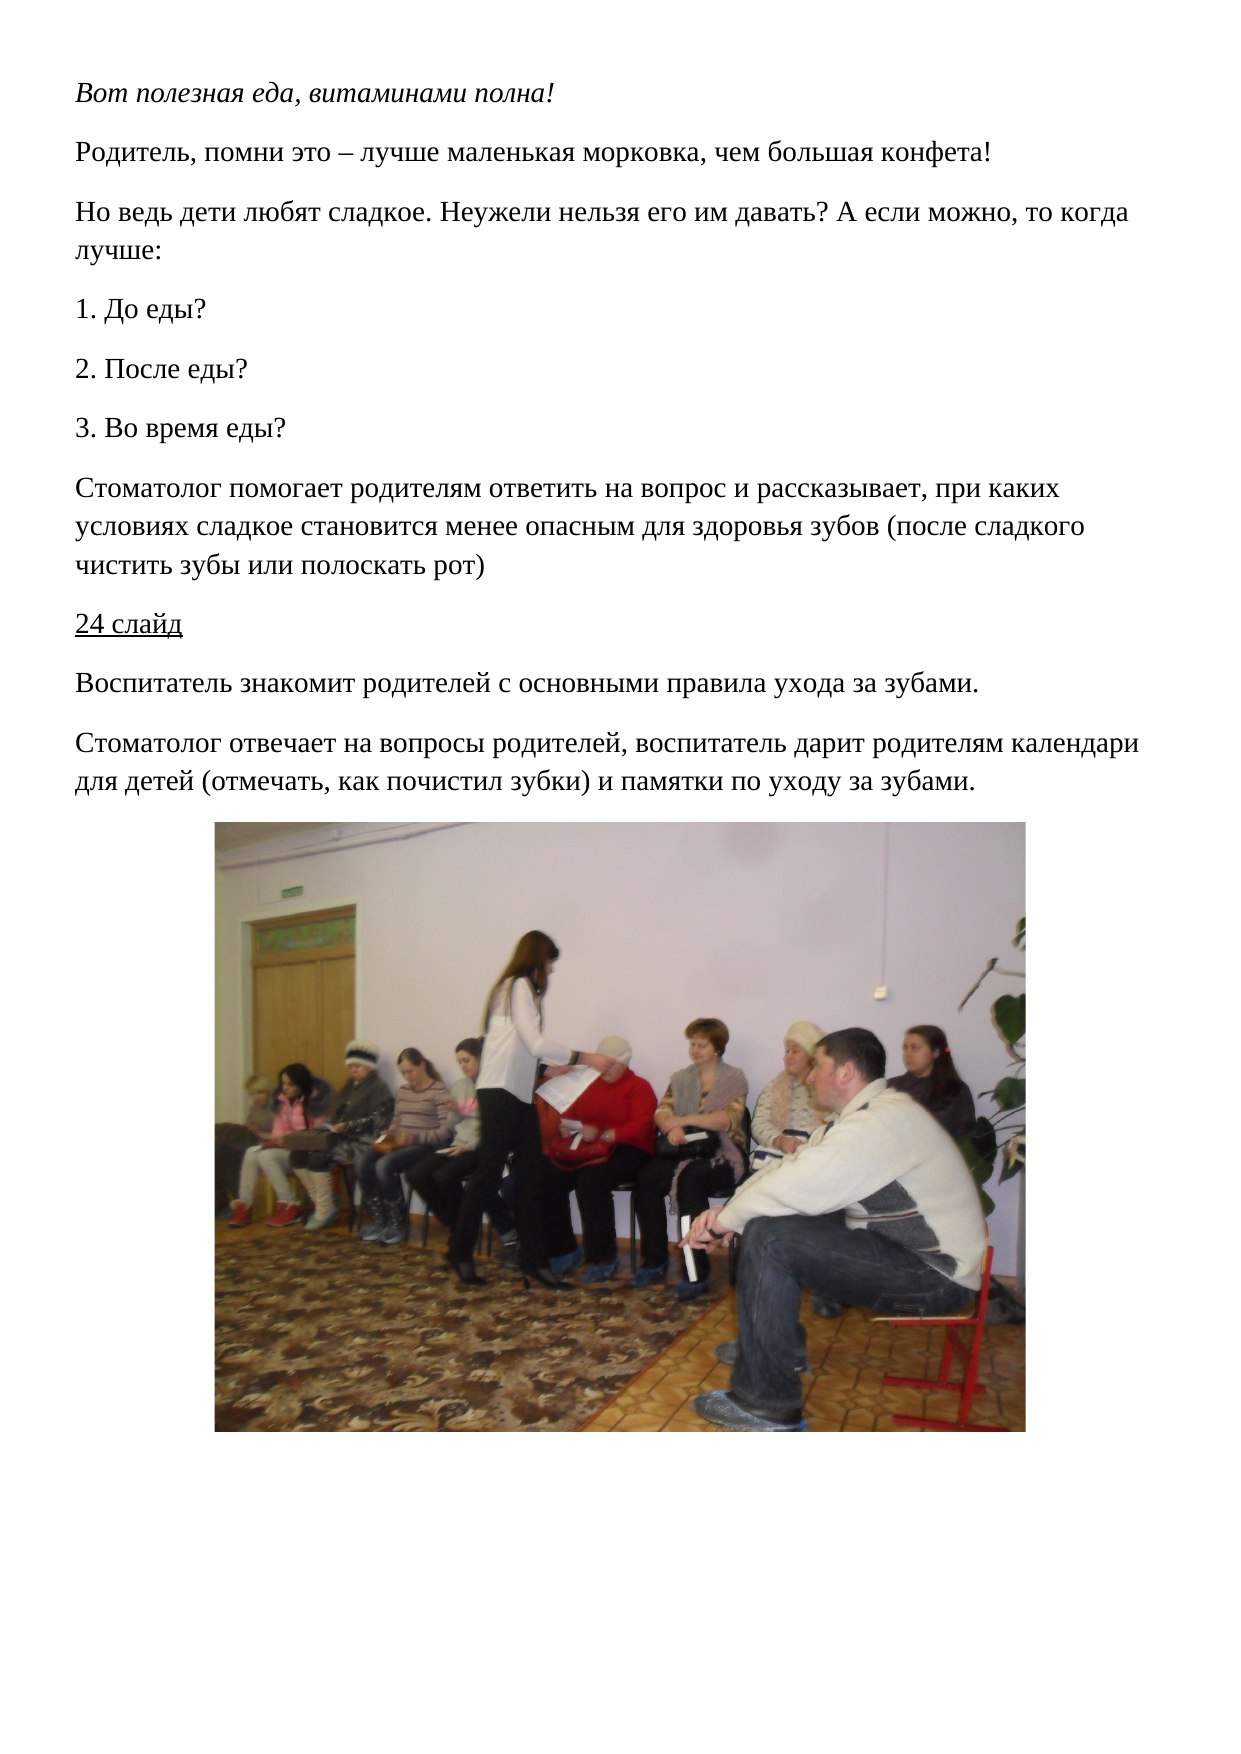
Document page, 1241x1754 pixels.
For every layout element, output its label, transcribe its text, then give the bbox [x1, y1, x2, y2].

picture [214, 822, 1026, 1432]
text Воспитатель знакомит родителей с основными правила ухода за зубами. [75, 666, 1165, 699]
text Родитель, помни это – лучше маленькая морковка, чем большая конфета! [75, 134, 1165, 168]
text 1. До еды? [75, 292, 1165, 325]
text Стоматолог отвечает на вопросы родителей, воспитатель дарит родителям календари для детей (отмечать, как почистил зубки) и памятки по уходу за зубами. [75, 725, 1165, 797]
text 3. Во время еды? [75, 410, 1165, 444]
text Стоматолог помогает родителям ответить на вопрос и рассказывает, при каких условиях сладкое становится менее опасным для здоровья зубов (после сладкого чистить зубы или полоскать рот) [75, 470, 1165, 580]
text Вот полезная еда, витаминами полна! [75, 75, 1165, 108]
text 2. После еды? [75, 351, 1165, 384]
text Но ведь дети любят сладкое. Неужели нельзя его им давать? А если можно, то когда лучше: [75, 194, 1165, 266]
text 24 слайд [75, 606, 1165, 640]
